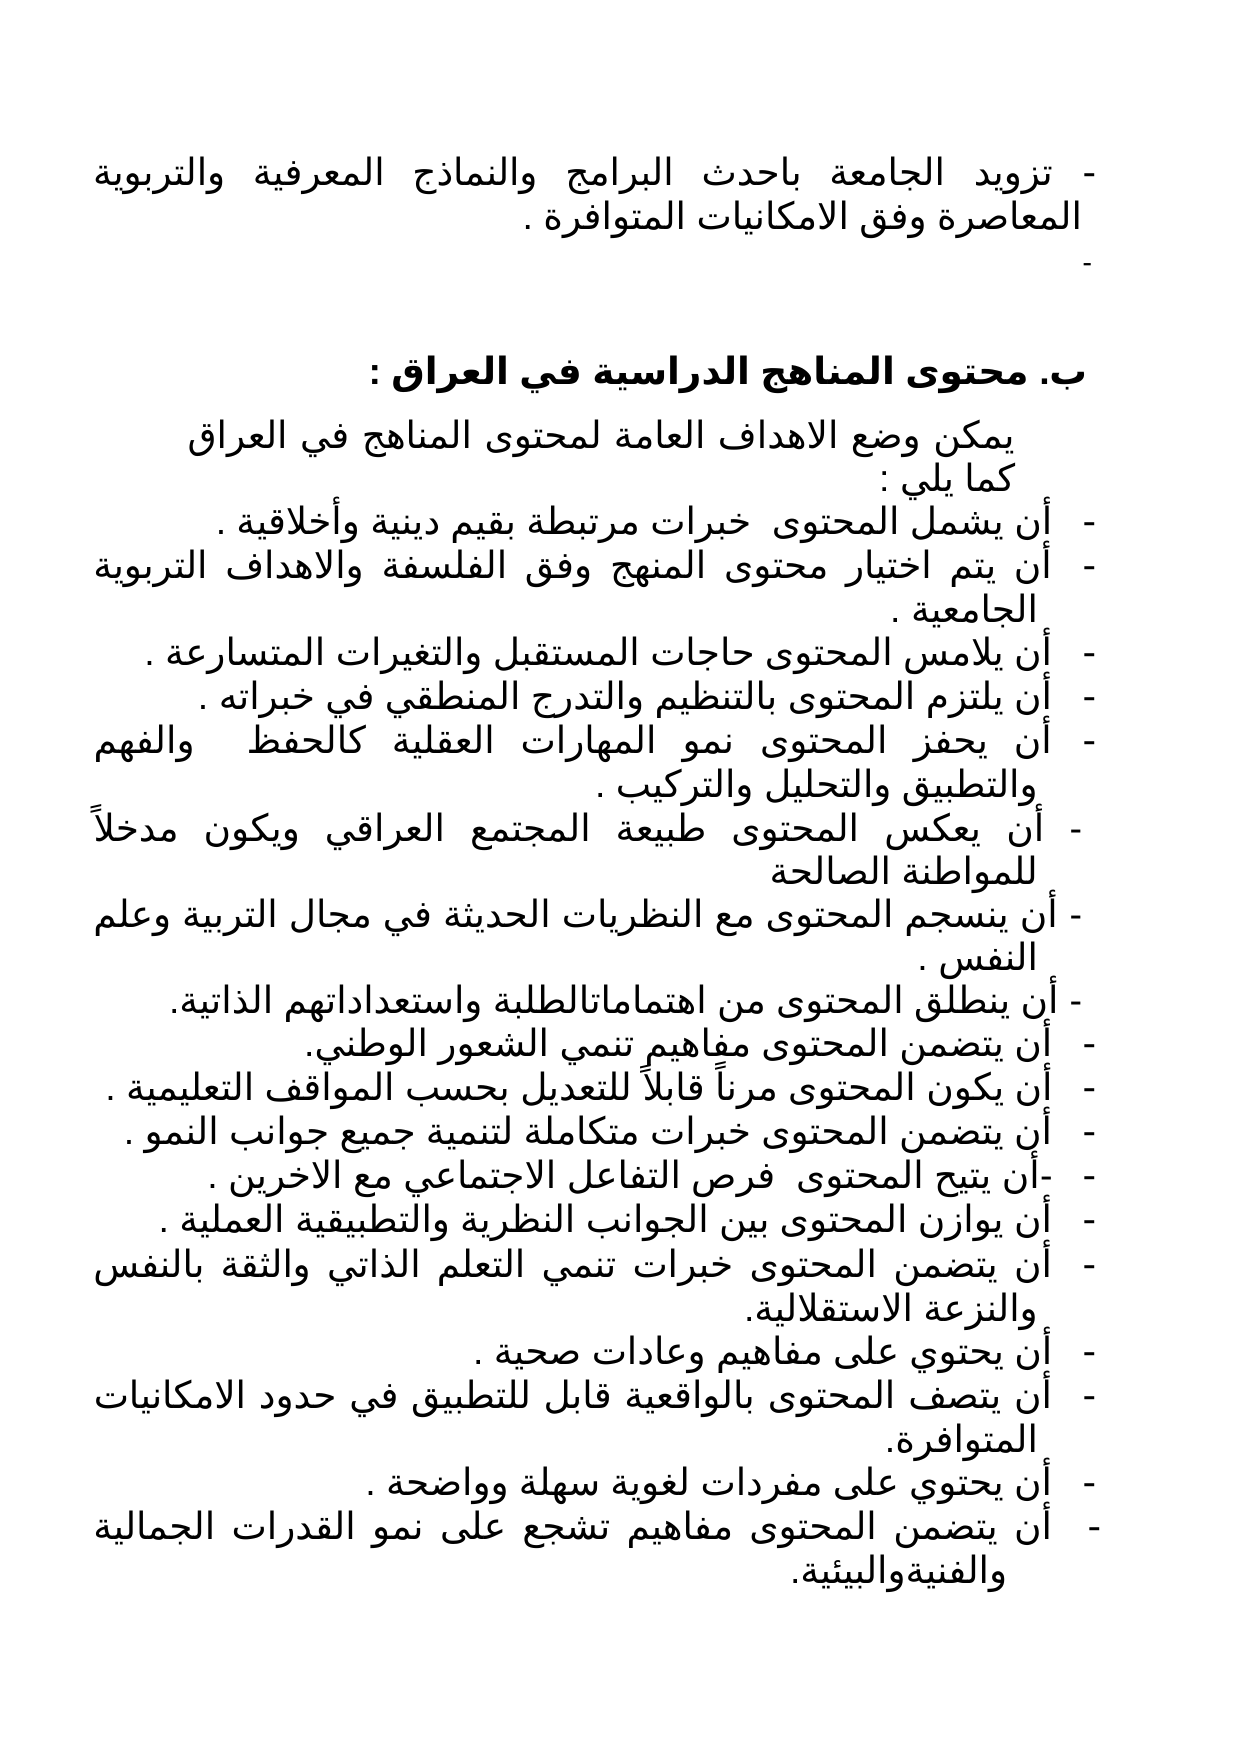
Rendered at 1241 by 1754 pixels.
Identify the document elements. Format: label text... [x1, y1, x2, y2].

list أن يلتزم المحتوى بالتنظيم والتدرج المنطقي في خبراته . [93, 674, 1082, 719]
list أن يحتوي على مفاهيم وعادات صحية . [93, 1329, 1082, 1373]
list أن يشمل المحتوى خبرات مرتبطة بقيم دينية وأخلاقية . [93, 499, 1082, 543]
list أن يتضمن المحتوى مفاهيم تشجع على نمو القدرات الجمالية والفنيةوالبيئية. [93, 1504, 1087, 1591]
list أن يحتوي على مفردات لغوية سهلة وواضحة . [93, 1460, 1082, 1504]
text يمكن وضع الاهداف العامة لمحتوى المناهج في العراق كما يلي : [187, 413, 1015, 499]
list أن يتضمن المحتوى خبرات متكاملة لتنمية جميع جوانب النمو . [93, 1109, 1082, 1154]
list -أن يتيح المحتوى فرص التفاعل الاجتماعي مع الاخرين . [93, 1154, 1082, 1198]
list أن يكون المحتوى مرناً قابلاً للتعديل بحسب المواقف التعليمية . [93, 1066, 1082, 1109]
text - أن ينسجم المحتوى مع النظريات الحديثة في مجال التربية وعلم النفس . [93, 892, 1082, 978]
list أن يوازن المحتوى بين الجوانب النظرية والتطبيقية العملية . [93, 1198, 1082, 1242]
text - أن يعكس المحتوى طبيعة المجتمع العراقي ويكون مدخلاً للمواطنة الصالحة [93, 806, 1082, 892]
list أن يحفز المحتوى نمو المهارات العقلية كالحفظ والفهم والتطبيق والتحليل والتركيب . [93, 719, 1082, 806]
text - أن ينطلق المحتوى من اهتماماتالطلبة واستعداداتهم الذاتية. [93, 978, 1082, 1021]
text ب. محتوى المناهج الدراسية في العراق : [187, 349, 1087, 392]
list تزويد الجامعة باحدث البرامج والنماذج المعرفية والتربوية المعاصرة وفق الامكانيات المتوافرة . [93, 150, 1082, 237]
list أن يتم اختيار محتوى المنهج وفق الفلسفة والاهداف التربوية الجامعية . [93, 543, 1082, 631]
list أن يلامس المحتوى حاجات المستقبل والتغيرات المتسارعة . [93, 631, 1082, 674]
list أن يتضمن المحتوى مفاهيم تنمي الشعور الوطني. [93, 1021, 1082, 1066]
list أن يتصف المحتوى بالواقعية قابل للتطبيق في حدود الامكانيات المتوافرة. [93, 1373, 1082, 1460]
list أن يتضمن المحتوى خبرات تنمي التعلم الذاتي والثقة بالنفس والنزعة الاستقلالية. [93, 1242, 1082, 1329]
